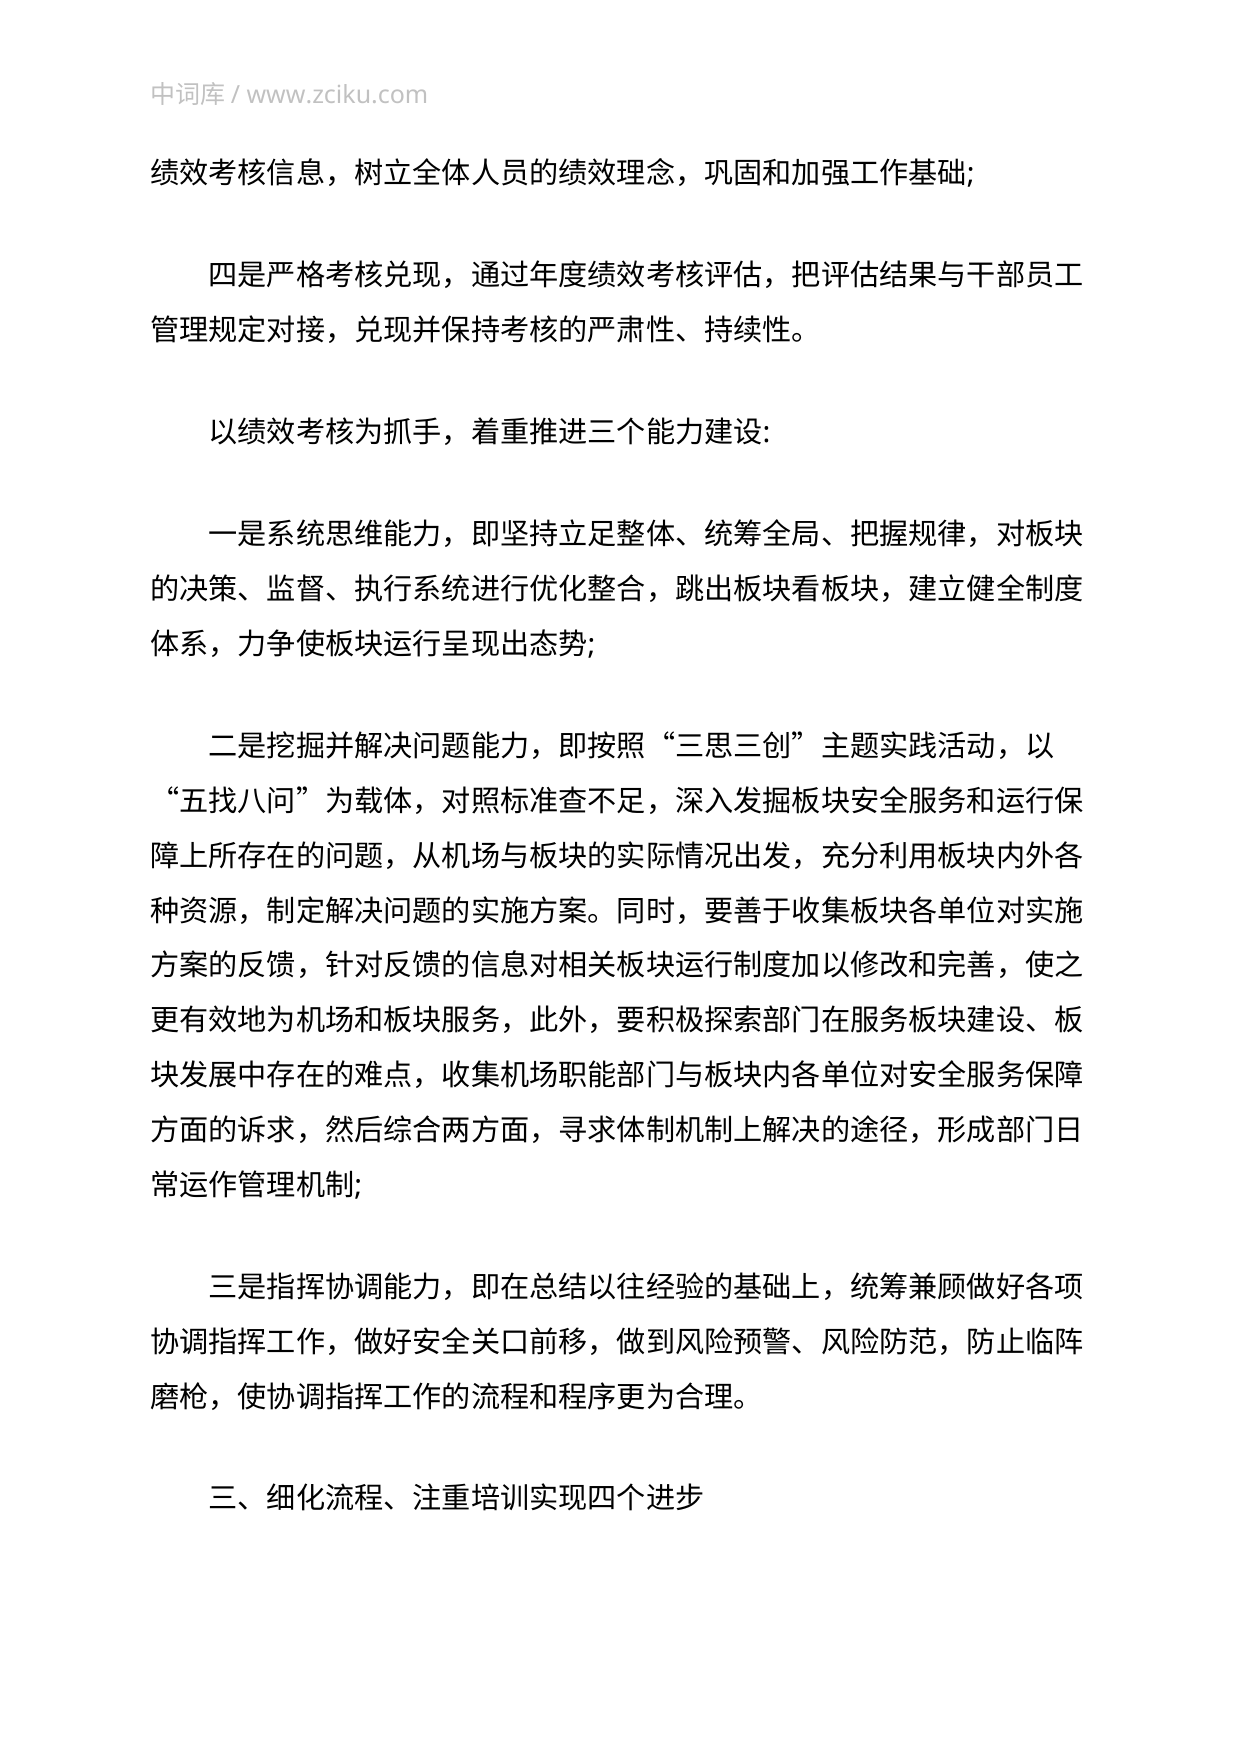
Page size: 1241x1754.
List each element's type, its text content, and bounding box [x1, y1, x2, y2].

text 二是挖掘并解决问题能力，即按照“三思三创”主题实践活动，以“五找八问”为载体，对照标准查不足，深入发掘板块安全服务和运行保障上所存在的问题，从机场与板块的实际情况出发，充分利用板块内外各种资源，制定解决问题的实施方案。同时，要善于收集板块各单位对实施方案的反馈，针对反馈的信息对相关板块运行制度加以修改和完善，使之更有效地为机场和板块服务，此外，要积极探索部门在服务板块建设、板块发展中存在的难点，收集机场职能部门与板块内各单位对安全服务保障方面的诉求，然后综合两方面，寻求体制机制上解决的途径，形成部门日常运作管理机制; [150, 722, 1090, 1204]
text 一是系统思维能力，即坚持立足整体、统筹全局、把握规律，对板块的决策、监督、执行系统进行优化整合，跳出板块看板块，建立健全制度体系，力争使板块运行呈现出态势; [150, 511, 1090, 663]
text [150, 150, 1090, 192]
text 三、细化流程、注重培训实现四个进步 [150, 1475, 1090, 1517]
text 四是严格考核兑现，通过年度绩效考核评估，把评估结果与干部员工管理规定对接，兑现并保持考核的严肃性、持续性。 [150, 252, 1090, 349]
text 以绩效考核为抓手，着重推进三个能力建设: [150, 409, 1090, 451]
text 三是指挥协调能力，即在总结以往经验的基础上，统筹兼顾做好各项协调指挥工作，做好安全关口前移，做到风险预警、风险防范，防止临阵磨枪，使协调指挥工作的流程和程序更为合理。 [150, 1263, 1090, 1416]
